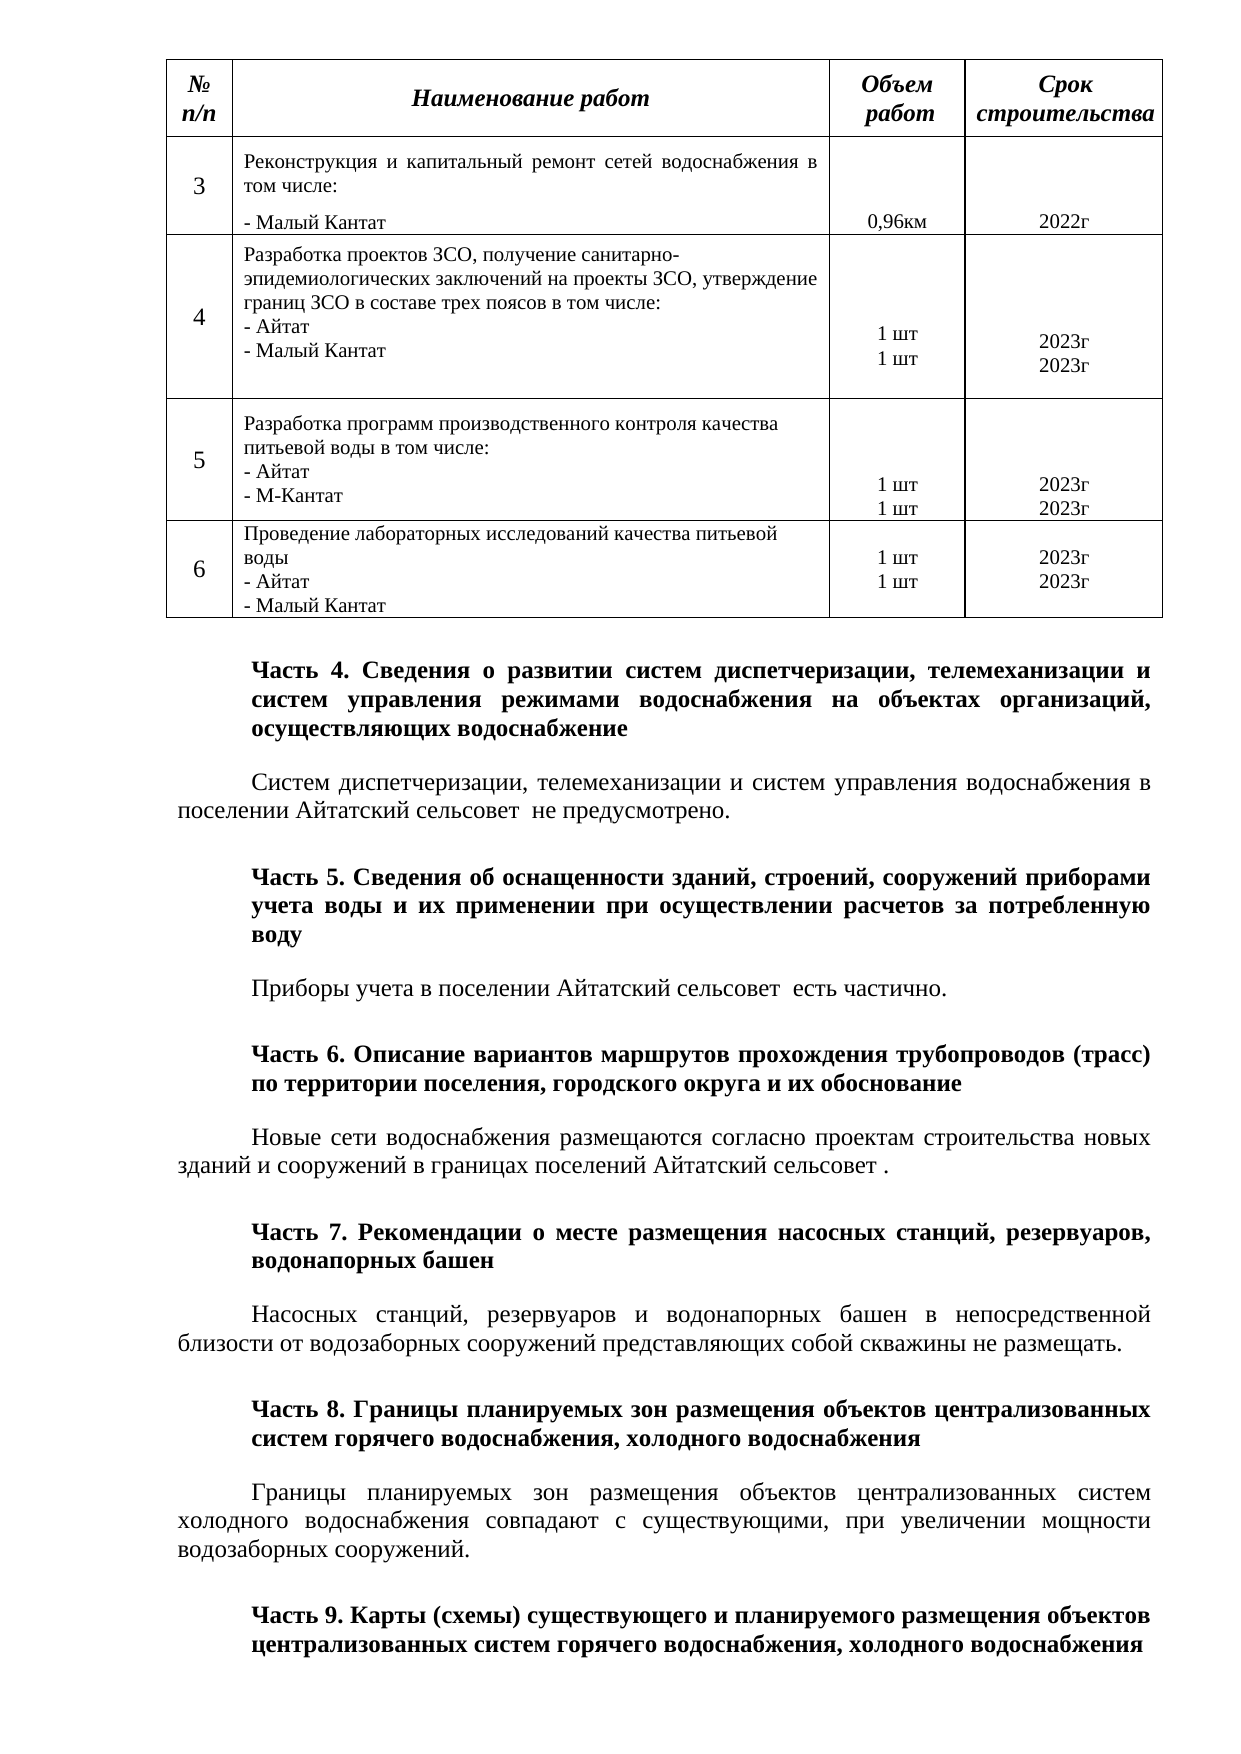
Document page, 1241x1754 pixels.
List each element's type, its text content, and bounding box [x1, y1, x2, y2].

table_header Объем работ [830, 60, 964, 136]
list Часть 9. Карты (схемы) существующего и планируемого размещения объектов централизованных систем горячего водоснабжения, холодного водоснабжения [251, 1600, 1152, 1658]
table_cell Проведение лабораторных исследований качества питьевой воды - Айтат - Малый Кантат [233, 521, 829, 617]
text Систем диспетчеризации, телемеханизации и систем управления водоснабжения в поселении Айтатский сельсовет не предусмотрено. [177, 767, 1152, 824]
table_cell 2023г 2023г [966, 399, 1162, 519]
table_header № п/п [167, 60, 232, 136]
table_cell 2023г 2023г [966, 521, 1162, 617]
list Часть 6. Описание вариантов маршрутов прохождения трубопроводов (трасс) по территории поселения, городского округа и их обоснование [251, 1039, 1152, 1097]
table_cell 4 [167, 235, 232, 398]
table_cell Разработка проектов ЗСО, получение санитарно-эпидемиологических заключений на проекты ЗСО, утверждение границ ЗСО в составе трех поясов в том числе: - Айтат - Малый Кантат [233, 235, 829, 398]
table_cell 5 [167, 399, 232, 519]
table_header Наименование работ [233, 60, 829, 136]
list Часть 4. Сведения о развитии систем диспетчеризации, телемеханизации и систем управления режимами водоснабжения на объектах организаций, осуществляющих водоснабжение [251, 655, 1152, 742]
text Границы планируемых зон размещения объектов централизованных систем холодного водоснабжения совпадают с существующими, при увеличении мощности водозаборных сооружений. [177, 1477, 1152, 1563]
text Новые сети водоснабжения размещаются согласно проектам строительства новых зданий и сооружений в границах поселений Айтатский сельсовет . [177, 1122, 1152, 1179]
table_cell Реконструкция и капитальный ремонт сетей водоснабжения в том числе: - Малый Кантат [233, 137, 829, 234]
table_header Срок строительства [966, 60, 1162, 136]
list Часть 7. Рекомендации о месте размещения насосных станций, резервуаров, водонапорных башен [251, 1217, 1152, 1274]
table_cell Разработка программ производственного контроля качества питьевой воды в том числе: - Айтат - М-Кантат [233, 399, 829, 519]
table_cell 0,96км [830, 137, 964, 234]
table_cell 2023г 2023г [966, 235, 1162, 398]
list Часть 8. Границы планируемых зон размещения объектов централизованных систем горячего водоснабжения, холодного водоснабжения [251, 1394, 1152, 1452]
text Приборы учета в поселении Айтатский сельсовет есть частично. [177, 973, 1152, 1002]
text Насосных станций, резервуаров и водонапорных башен в непосредственной близости от водозаборных сооружений представляющих собой скважины не размещать. [177, 1299, 1152, 1357]
table_cell 1 шт 1 шт [830, 521, 964, 617]
table_cell 3 [167, 137, 232, 234]
table_cell 1 шт 1 шт [830, 399, 964, 519]
list Часть 5. Сведения об оснащенности зданий, строений, сооружений приборами учета воды и их применении при осуществлении расчетов за потребленную воду [251, 862, 1152, 948]
table_cell 6 [167, 521, 232, 617]
table_cell 1 шт 1 шт [830, 235, 964, 398]
table_cell 2022г [966, 137, 1162, 234]
